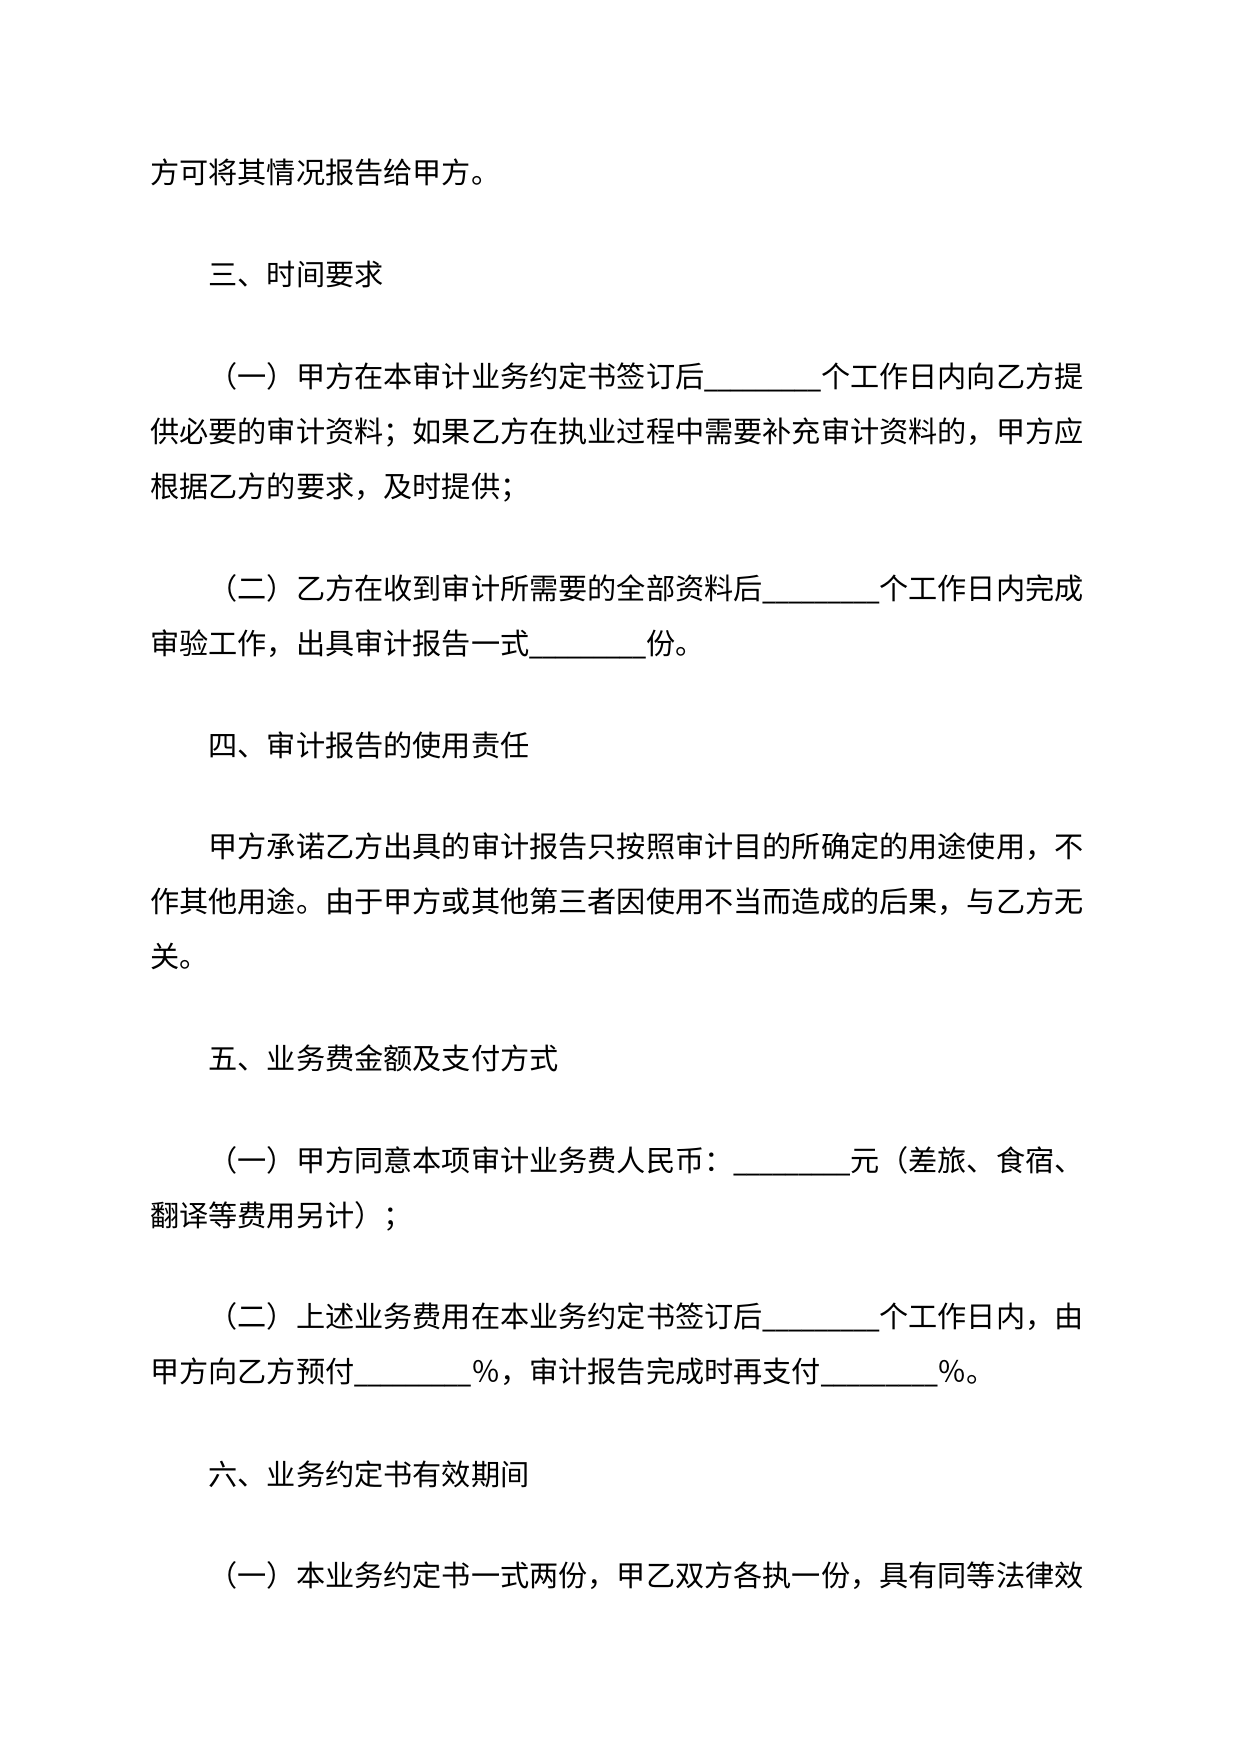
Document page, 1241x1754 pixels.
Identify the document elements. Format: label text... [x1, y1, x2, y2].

text 六、业务约定书有效期间 [150, 1451, 1090, 1493]
text 三、时间要求 [150, 252, 1090, 294]
text 甲方承诺乙方出具的审计报告只按照审计目的所确定的用途使用，不作其他用途。由于甲方或其他第三者因使用不当而造成的后果，与乙方无关。 [150, 824, 1090, 976]
text （二）乙方在收到审计所需要的全部资料后_________个工作日内完成审验工作，出具审计报告一式_________份。 [150, 565, 1090, 663]
text 五、业务费金额及支付方式 [150, 1036, 1090, 1078]
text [150, 1553, 1090, 1595]
text 四、审计报告的使用责任 [150, 722, 1090, 764]
text （一）甲方在本审计业务约定书签订后_________个工作日内向乙方提供必要的审计资料；如果乙方在执业过程中需要补充审计资料的，甲方应根据乙方的要求，及时提供； [150, 353, 1090, 506]
text （二）上述业务费用在本业务约定书签订后_________个工作日内，由甲方向乙方预付_________％，审计报告完成时再支付_________％。 [150, 1294, 1090, 1391]
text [150, 150, 1090, 192]
text （一）甲方同意本项审计业务费人民币：_________元（差旅、食宿、翻译等费用另计）； [150, 1137, 1090, 1234]
